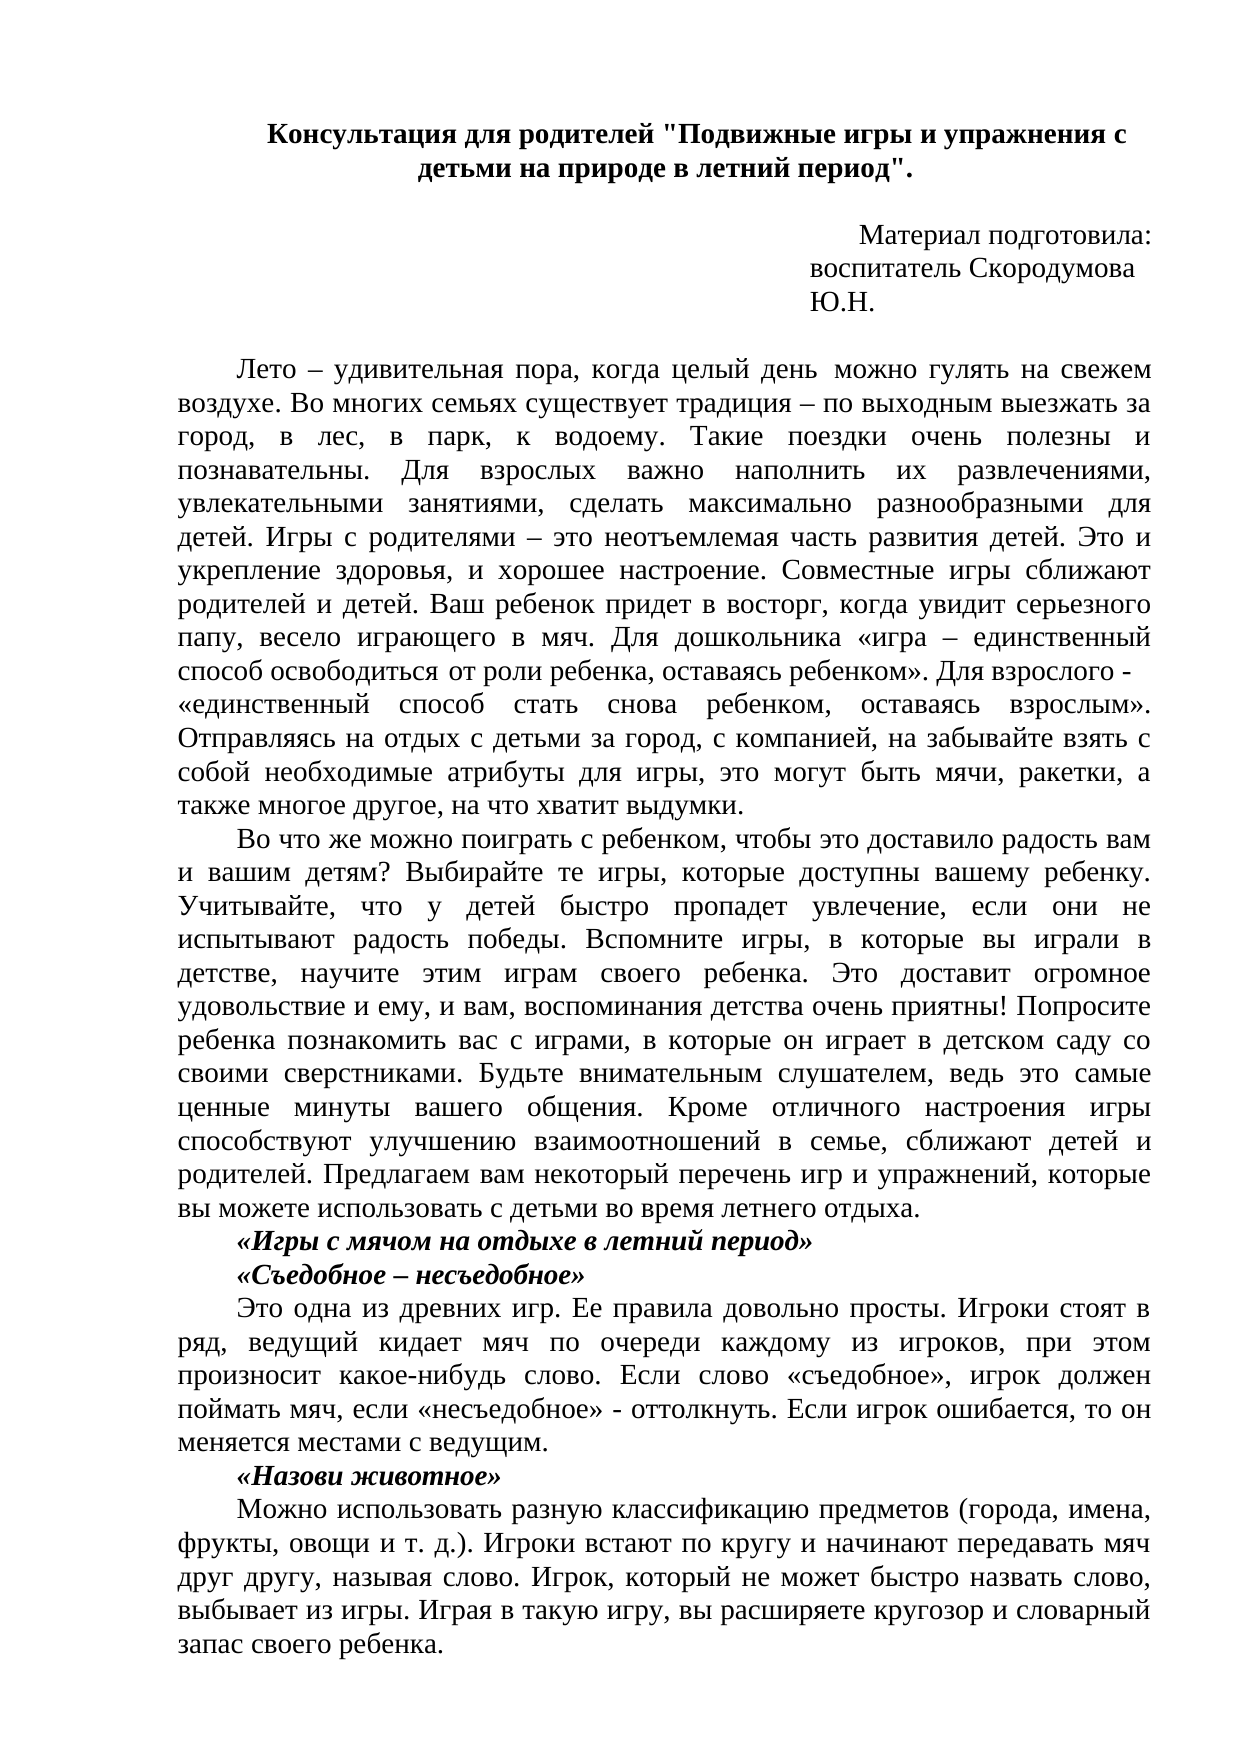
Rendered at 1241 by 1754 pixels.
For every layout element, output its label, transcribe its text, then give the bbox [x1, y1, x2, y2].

text Это одна из древних игр. Ее правила довольно просты. Игроки стоят в ряд, ведущий кидает мяч по очереди каждому из игроков, при этом произносит какое-нибудь слово. Если слово «съедобное», игрок должен поймать мяч, если «несъедобное» - оттолкнуть. Если игрок ошибается, то он меняется местами с ведущим. [177, 1290, 1152, 1458]
subtitle «Игры с мячом на отдыхе в летний период» [236, 1223, 1166, 1257]
text «Съедобное – несъедобное» [236, 1257, 1166, 1290]
text «единственный способ стать снова ребенком, оставаясь взрослым». Отправляясь на отдых с детьми за город, с компанией, на забывайте взять с собой необходимые атрибуты для игры, это могут быть мячи, ракетки, а также многое другое, на что хватит выдумки. [177, 687, 1152, 821]
text Во что же можно поиграть с ребенком, чтобы это доставило радость вам и вашим детям? Выбирайте те игры, которые доступны вашему ребенку. Учитывайте, что у детей быстро пропадет увлечение, если они не испытывают радость победы. Вспомните игры, в которые вы играли в детстве, научите этим играм своего ребенка. Это доставит огромное удовольствие и ему, и вам, воспоминания детства очень приятны! Попросите ребенка познакомить вас с играми, в которые он играет в детском саду со своими сверстниками. Будьте внимательным слушателем, ведь это самые ценные минуты вашего общения. Кроме отличного настроения игры способствуют улучшению взаимоотношений в семье, сближают детей и родителей. Предлагаем вам некоторый перечень игр и упражнений, которые вы можете использовать с детьми во время летнего отдыха. [177, 821, 1152, 1223]
text Можно использовать разную классификацию предметов (города, имена, фрукты, овощи и т. д.). Игроки встают по кругу и начинают передавать мяч друг другу, называя слово. Игрок, который не может быстро назвать слово, выбывает из игры. Играя в такую игру, вы расширяете кругозор и словарный запас своего ребенка. [177, 1492, 1152, 1659]
text Лето – удивительная пора, когда целый день можно гулять на свежем воздухе. Во многих семьях существует традиция – по выходным выезжать за город, в лес, в парк, к водоему. Такие поездки очень полезны и познавательны. Для взрослых важно наполнить их развлечениями, увлекательными занятиями, сделать максимально разнообразными для детей. Игры с родителями – это неотъемлемая часть развития детей. Это и укрепление здоровья, и хорошее настроение. Совместные игры сближают родителей и детей. Ваш ребенок придет в восторг, когда увидит серьезного папу, весело играющего в мяч. Для дошкольника «игра – единственный способ освободиться от роли ребенка, оставаясь ребенком». Для взрослого - [177, 351, 1152, 687]
text Консультация для родителей "Подвижные игры и упражнения с детьми на природе в летний период". [267, 116, 1166, 183]
subtitle «Назови животное» [236, 1458, 1166, 1492]
text Материал подготовила: воспитатель Скородумова Ю.Н. [809, 217, 1166, 318]
